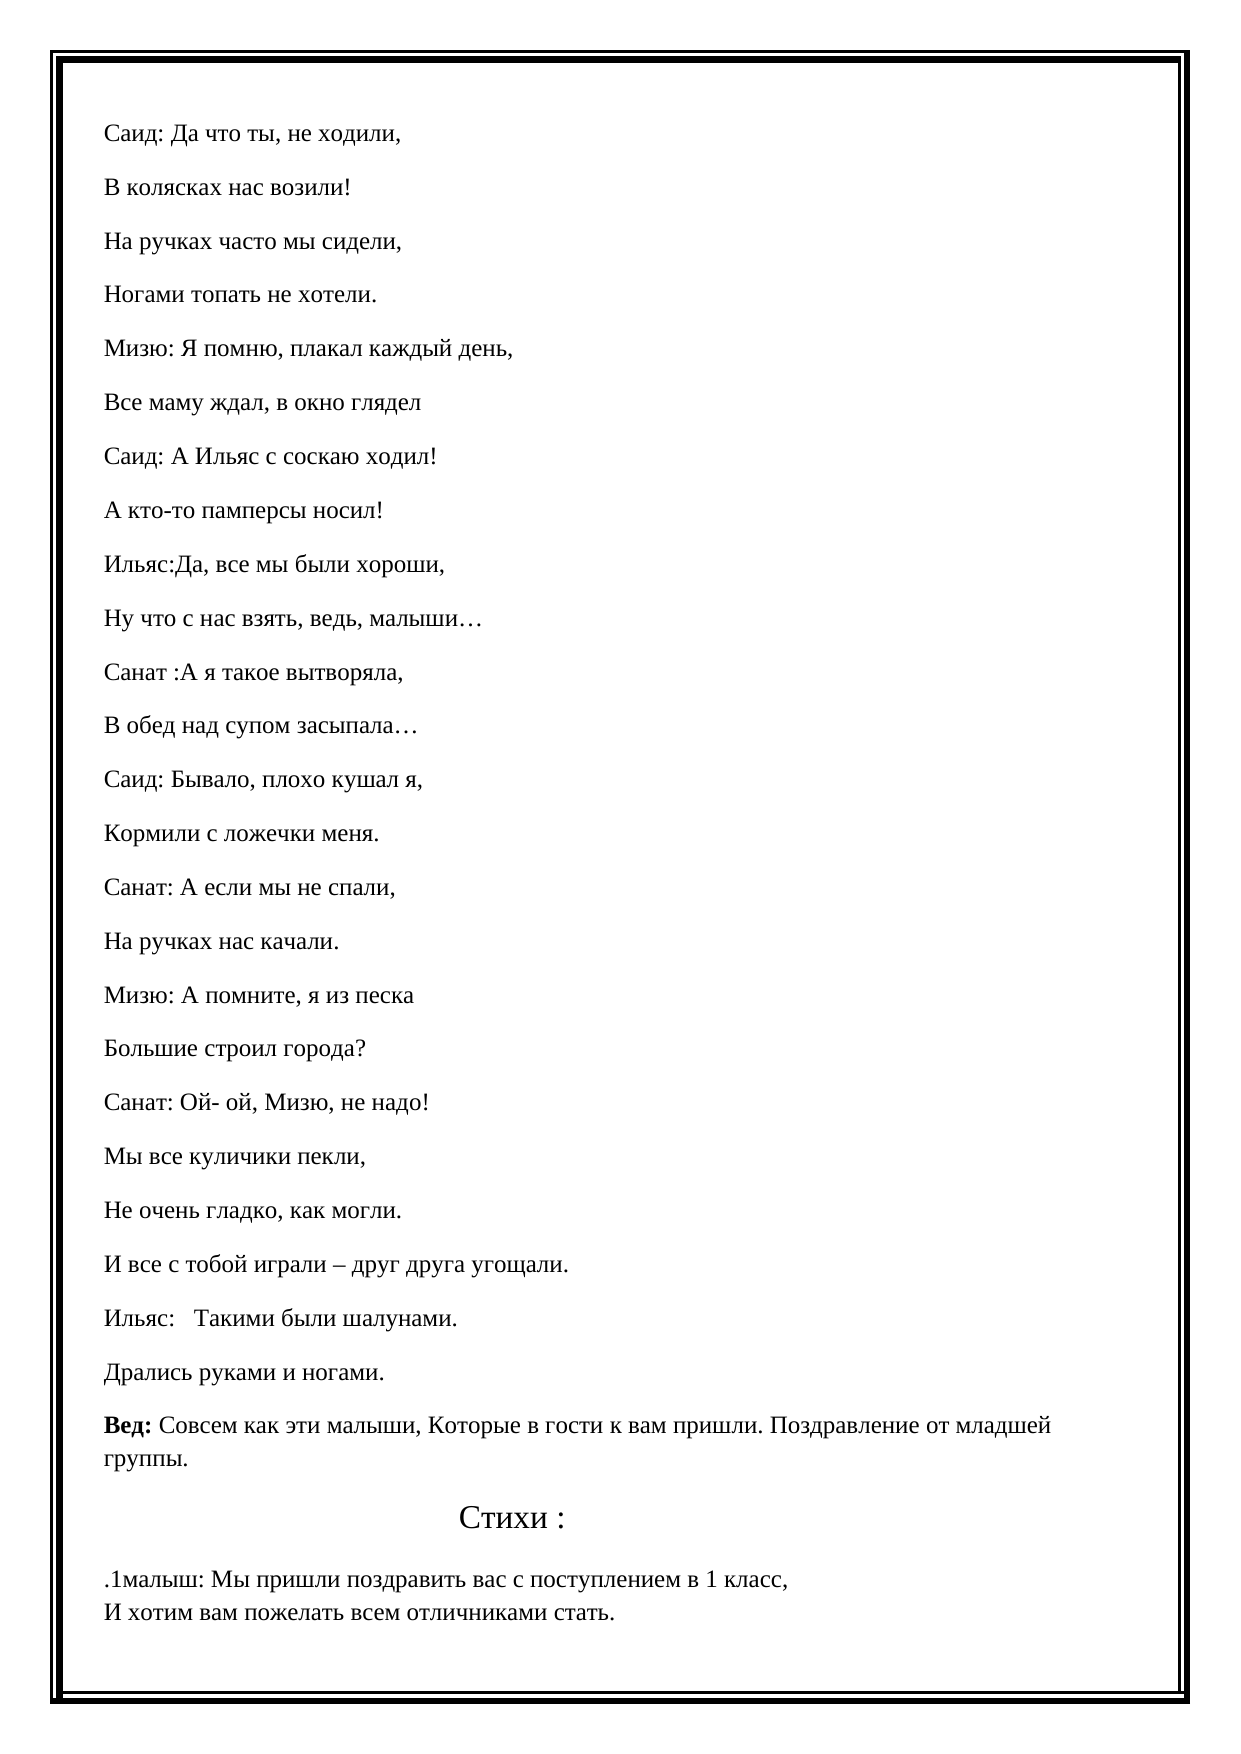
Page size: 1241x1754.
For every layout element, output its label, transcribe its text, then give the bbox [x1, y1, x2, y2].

text Ильяс:Да, все мы были хороши, [103, 549, 1122, 578]
text Кормили с ложечки меня. [103, 818, 1122, 847]
text Саид: Бывало, плохо кушал я, [103, 764, 1122, 793]
text Все маму ждал, в окно глядел [103, 387, 1122, 416]
text И все с тобой играли – друг друга угощали. [103, 1249, 1122, 1278]
text В обед над супом засыпала… [103, 710, 1122, 739]
text На ручках часто мы сидели, [103, 226, 1122, 254]
text Мизю: А помните, я из песка [103, 980, 1122, 1008]
text На ручках нас качали. [103, 926, 1122, 954]
text Санат: А если мы не спали, [103, 872, 1122, 901]
text Ильяс: Такими были шалунами. [103, 1303, 1122, 1332]
text Саид: Да что ты, не ходили, [103, 118, 1122, 147]
text Саид: А Ильяс с соскаю ходил! [103, 441, 1122, 470]
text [103, 1564, 1122, 1626]
text Не очень гладко, как могли. [103, 1195, 1122, 1224]
text А кто-то памперсы носил! [103, 495, 1122, 524]
text Большие строил города? [103, 1033, 1122, 1062]
text Мы все куличики пекли, [103, 1141, 1122, 1170]
text Стихи : [103, 1497, 1122, 1536]
text Вед: Совсем как эти малыши, Которые в гости к вам пришли. Поздравление от младшей группы. [103, 1411, 1122, 1472]
text Санат :А я такое вытворяла, [103, 657, 1122, 685]
text Мизю: Я помню, плакал каждый день, [103, 333, 1122, 362]
text В колясках нас возили! [103, 172, 1122, 201]
text Ногами топать не хотели. [103, 279, 1122, 308]
text Дрались руками и ногами. [103, 1357, 1122, 1385]
text Санат: Ой- ой, Мизю, не надо! [103, 1087, 1122, 1116]
text Ну что с нас взять, ведь, малыши… [103, 603, 1122, 631]
